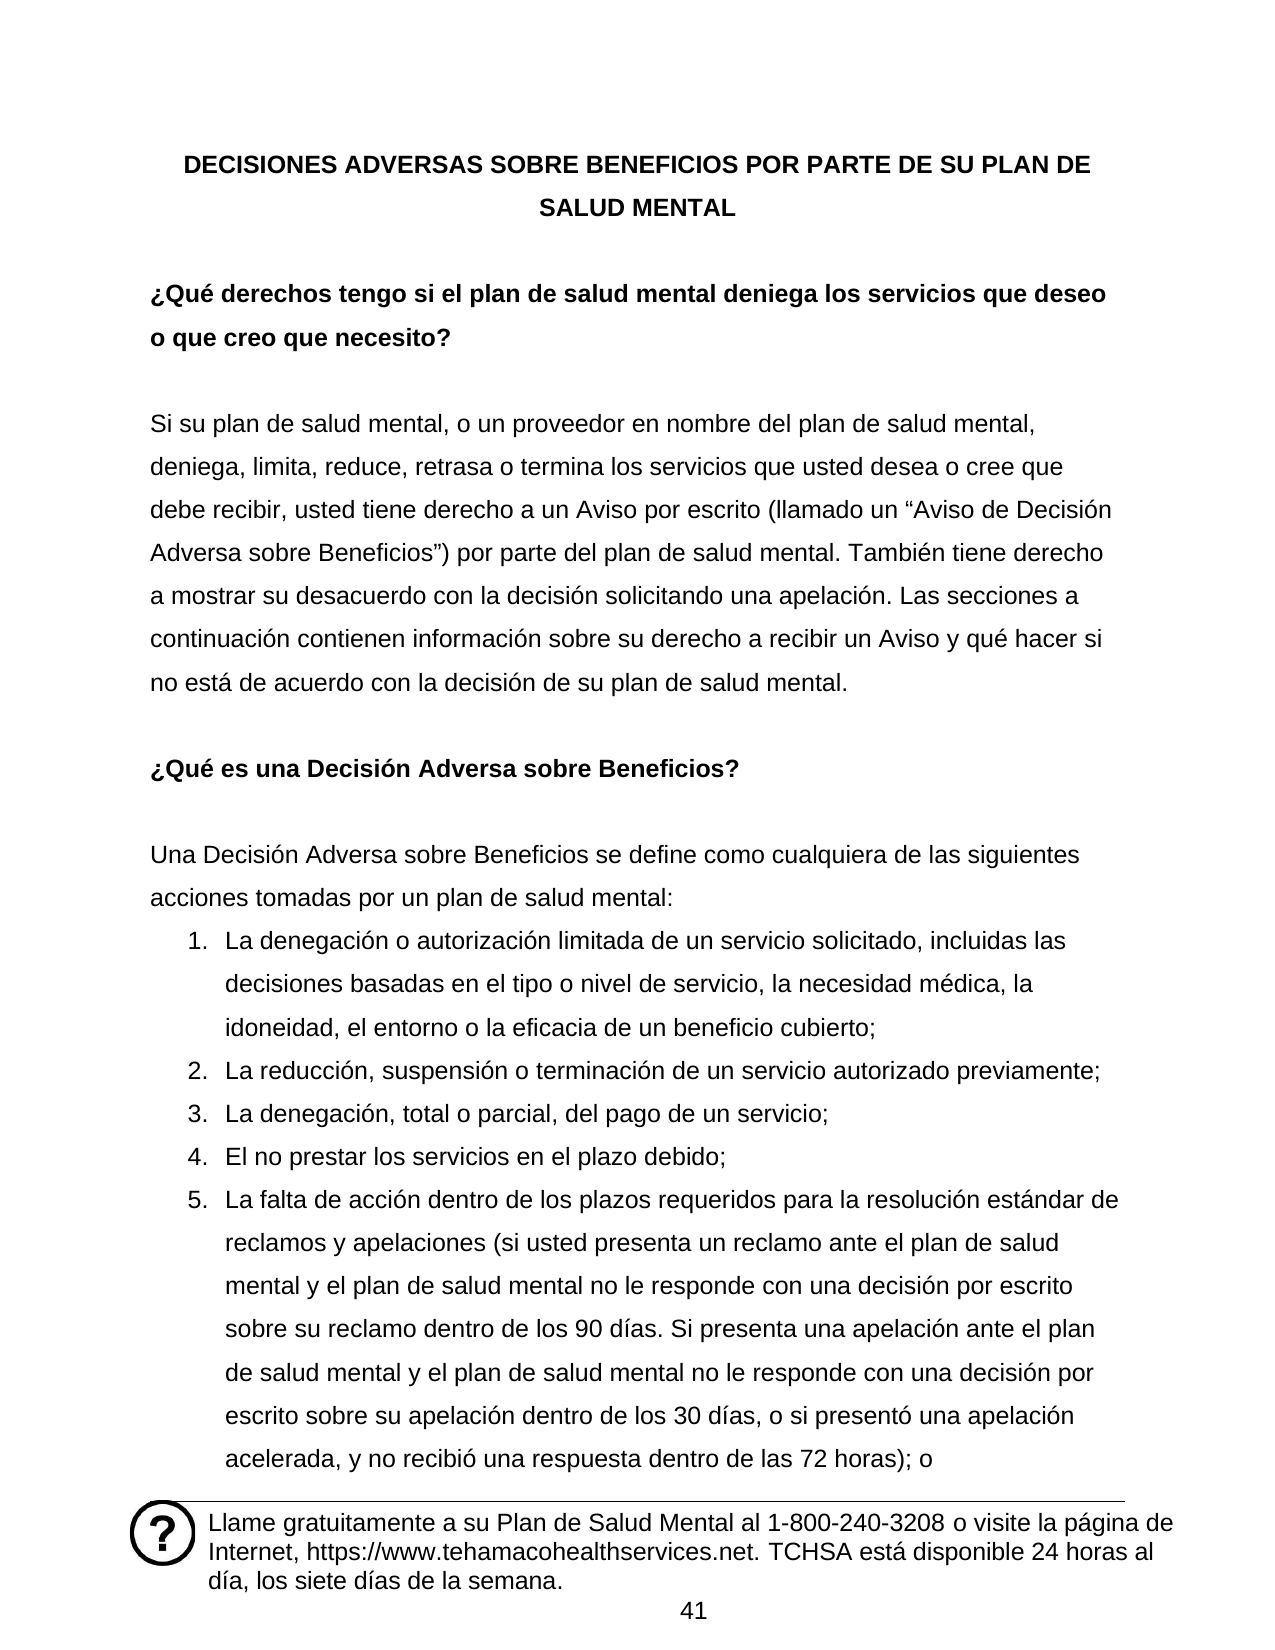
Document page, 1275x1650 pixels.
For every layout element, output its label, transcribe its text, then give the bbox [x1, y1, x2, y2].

list El no prestar los servicios en el plazo debido; [187, 1142, 1125, 1171]
picture [129, 1500, 196, 1566]
subtitle DECISIONES ADVERSAS SOBRE BENEFICIOS POR PARTE DE SU PLAN DE SALUD MENTAL [150, 150, 1125, 222]
list La falta de acción dentro de los plazos requeridos para la resolución estándar de reclamos y apelaciones (si usted presenta un reclamo ante el plan de salud mental y el plan de salud mental no le responde con una decisión por escrito sobre su reclamo dentro de los 90 días. Si presenta una apelación ante el plan de salud mental y el plan de salud mental no le responde con una decisión por escrito sobre su apelación dentro de los 30 días, o si presentó una apelación acelerada, y no recibió una respuesta dentro de las 72 horas); o [187, 1185, 1125, 1472]
list La denegación, total o parcial, del pago de un servicio; [187, 1099, 1125, 1127]
list La denegación o autorización limitada de un servicio solicitado, incluidas las decisiones basadas en el tipo o nivel de servicio, la necesidad médica, la idoneidad, el entorno o la eficacia de un beneficio cubierto; [187, 926, 1125, 1041]
list La reducción, suspensión o terminación de un servicio autorizado previamente; [187, 1056, 1125, 1084]
text Si su plan de salud mental, o un proveedor en nombre del plan de salud mental, deniega, limita, reduce, retrasa o termina los servicios que usted desea o cree que debe recibir, usted tiene derecho a un Aviso por escrito (llamado un “Aviso de Decisión Adversa sobre Beneficios”) por parte del plan de salud mental. También tiene derecho a mostrar su desacuerdo con la decisión solicitando una apelación. Las secciones a continuación contienen información sobre su derecho a recibir un Aviso y qué hacer si no está de acuerdo con la decisión de su plan de salud mental. [150, 409, 1125, 696]
text ¿Qué es una Decisión Adversa sobre Beneficios? [150, 754, 1125, 782]
text ¿Qué derechos tengo si el plan de salud mental deniega los servicios que deseo o que creo que necesito? [150, 279, 1125, 351]
text Una Decisión Adversa sobre Beneficios se define como cualquiera de las siguientes acciones tomadas por un plan de salud mental: [150, 840, 1125, 912]
